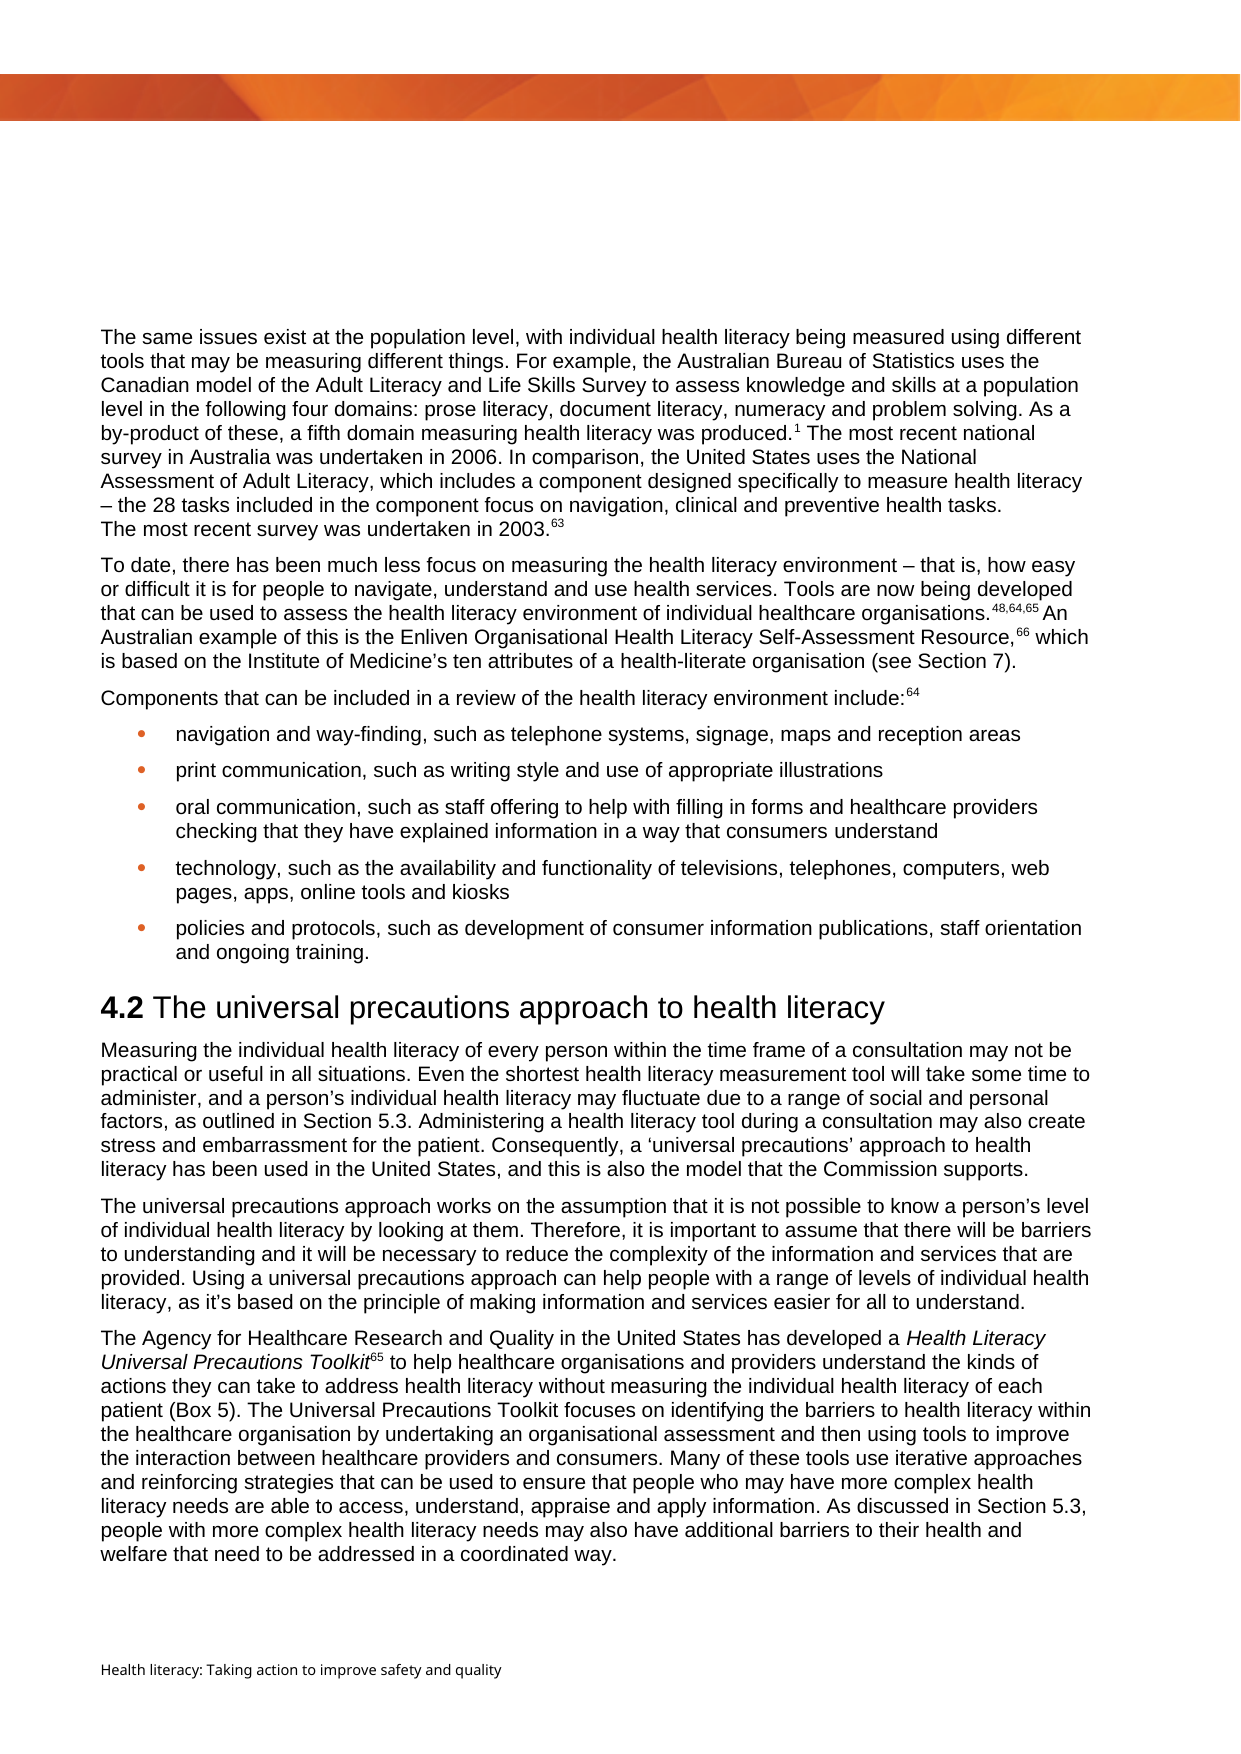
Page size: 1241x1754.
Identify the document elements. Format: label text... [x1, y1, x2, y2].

text The same issues exist at the population level, with individual health literacy being measured using different tools that may be measuring different things. For example, the Australian Bureau of Statistics uses the Canadian model of the Adult Literacy and Life Skills Survey to assess knowledge and skills at a population level in the following four domains: prose literacy, document literacy, numeracy and problem solving. As a by-product of these, a fifth domain measuring health literacy was produced.1 The most recent national survey in Australia was undertaken in 2006. In comparison, the United States uses the National Assessment of Adult Literacy, which includes a component designed specifically to measure health literacy – the 28 tasks included in the component focus on navigation, clinical and preventive health tasks. The most recent survey was undertaken in 2003.63 [100, 325, 1093, 541]
text policies and protocols, such as development of consumer information publications, staff orientation and ongoing training. [138, 916, 1093, 964]
text oral communication, such as staff offering to help with filling in forms and healthcare providers checking that they have explained information in a way that consumers understand [138, 795, 1093, 843]
text The universal precautions approach works on the assumption that it is not possible to know a person’s level of individual health literacy by looking at them. Therefore, it is important to assume that there will be barriers to understanding and it will be necessary to reduce the complexity of the information and services that are provided. Using a universal precautions approach can help people with a range of levels of individual health literacy, as it’s based on the principle of making information and services easier for all to understand. [100, 1194, 1093, 1313]
text navigation and way-finding, such as telephone systems, signage, maps and reception areas [138, 722, 1093, 746]
text Measuring the individual health literacy of every person within the time frame of a consultation may not be practical or useful in all situations. Even the shortest health literacy measurement tool will take some time to administer, and a person’s individual health literacy may fluctuate due to a range of social and personal factors, as outlined in Section 5.3. Administering a health literacy tool during a consultation may also create stress and embarrassment for the patient. Consequently, a ‘universal precautions’ approach to health literacy has been used in the United States, and this is also the model that the Commission supports. [100, 1037, 1093, 1181]
text The Agency for Healthcare Research and Quality in the United States has developed a Health Literacy Universal Precautions Toolkit65 to help healthcare organisations and providers understand the kinds of actions they can take to address health literacy without measuring the individual health literacy of each patient (Box 5). The Universal Precautions Toolkit focuses on identifying the barriers to health literacy within the healthcare organisation by undertaking an organisational assessment and then using tools to improve the interaction between healthcare providers and consumers. Many of these tools use iterative approaches and reinforcing strategies that can be used to ensure that people who may have more complex health literacy needs are able to access, understand, appraise and apply information. As discussed in Section 5.3, people with more complex health literacy needs may also have additional barriers to their health and welfare that need to be addressed in a coordinated way. [100, 1326, 1093, 1566]
text Components that can be included in a review of the health literacy environment include:64 [100, 685, 1093, 709]
picture [0, 74, 1241, 121]
text 4.2 The universal precautions approach to health literacy [100, 989, 1093, 1025]
text technology, such as the availability and functionality of televisions, telephones, computers, web pages, apps, online tools and kiosks [138, 855, 1093, 903]
text print communication, such as writing style and use of appropriate illustrations [138, 758, 1093, 782]
text To date, there has been much less focus on measuring the health literacy environment – that is, how easy or difficult it is for people to navigate, understand and use health services. Tools are now being developed that can be used to assess the health literacy environment of individual healthcare organisations.48,64,65 An Australian example of this is the Enliven Organisational Health Literacy Self-Assessment Resource,66 which is based on the Institute of Medicine’s ten attributes of a health-literate organisation (see Section 7). [100, 553, 1093, 673]
